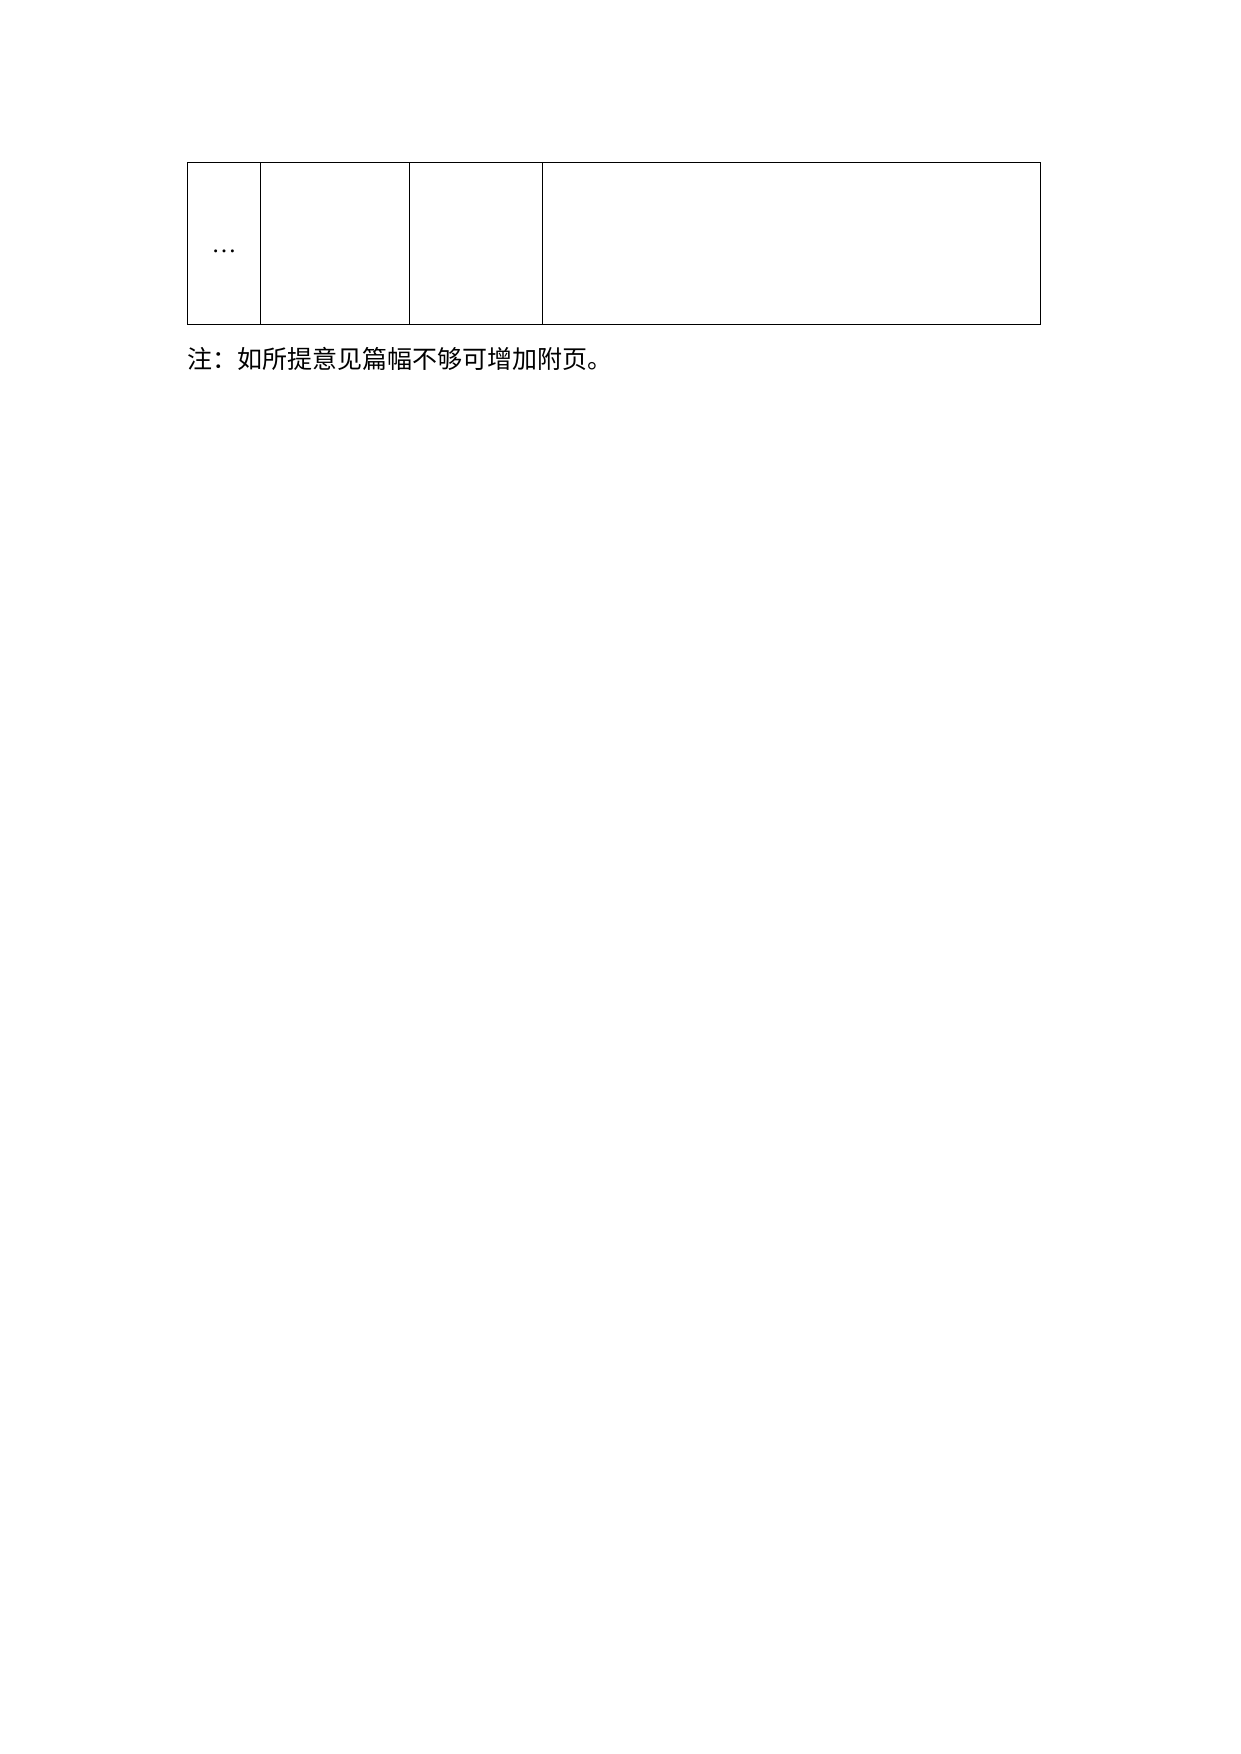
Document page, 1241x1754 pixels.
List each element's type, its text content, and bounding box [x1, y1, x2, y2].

table_cell [543, 163, 1040, 324]
text 注：如所提意见篇幅不够可增加附页。 [187, 325, 1053, 390]
table_cell … [188, 163, 260, 324]
table_cell [261, 163, 409, 324]
table_cell [410, 163, 542, 324]
